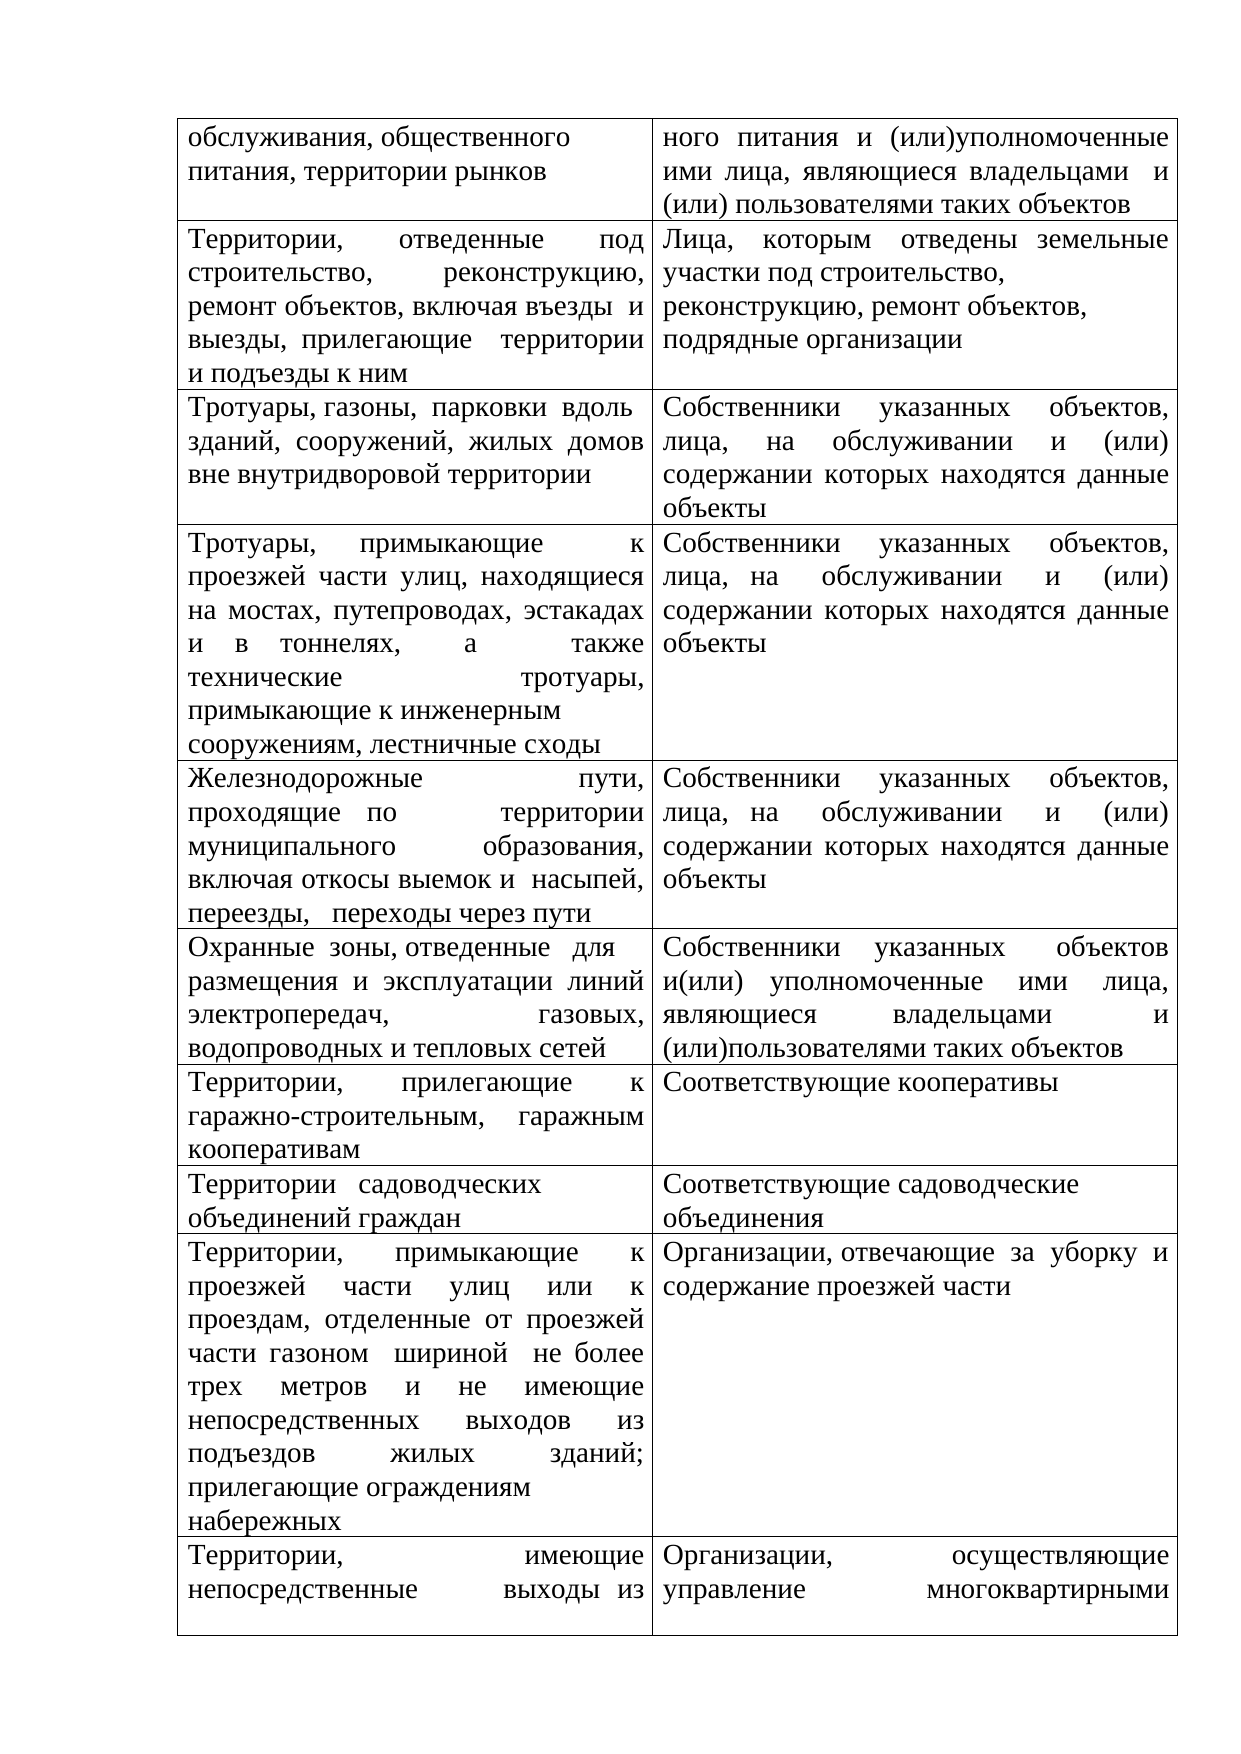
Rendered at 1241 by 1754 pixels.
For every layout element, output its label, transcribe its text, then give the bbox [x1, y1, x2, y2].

table_cell Территории, отведенные под строительство, реконструкцию, ремонт объектов, включая въезды и выезды, прилегающие территории и подъезды к ним [178, 221, 652, 388]
table_cell Территории, примыкающие к проезжей части улиц или к проездам, отделенные от проезжей части газоном шириной не более трех метров и не имеющие непосредственных выходов из подъездов жилых зданий; прилегающие ограждениям набережных [178, 1234, 652, 1536]
table_cell Собственники указанных объектов и(или) уполномоченные ими лица, являющиеся владельцами и (или)пользователями таких объектов [653, 929, 1177, 1063]
table_cell Соответствующие кооперативы [653, 1065, 1177, 1165]
table_cell Тротуары, примыкающие к проезжей части улиц, находящиеся на мостах, путепроводах, эстакадах и в тоннелях, а также технические тротуары, примыкающие к инженерным сооружениям, лестничные сходы [178, 525, 652, 759]
table_cell Железнодорожные пути, проходящие по территории муниципального образования, включая откосы выемок и насыпей, переезды, переходы через пути [178, 761, 652, 928]
table_cell Собственники указанных объектов, лица, на обслуживании и (или) содержании которых находятся данные объекты [653, 390, 1177, 524]
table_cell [653, 1537, 1177, 1635]
table_cell Территории садоводческих объединений граждан [178, 1166, 652, 1233]
table_cell Собственники указанных объектов, лица, на обслуживании и (или) содержании которых находятся данные объекты [653, 761, 1177, 928]
table_cell Организации, отвечающие за уборку и содержание проезжей части [653, 1234, 1177, 1536]
table_cell Соответствующие садоводческие объединения [653, 1166, 1177, 1233]
table_cell Лица, которым отведены земельные участки под строительство, реконструкцию, ремонт объектов, подрядные организации [653, 221, 1177, 388]
table_cell Тротуары, газоны, парковки вдоль зданий, сооружений, жилых домов вне внутридворовой территории [178, 390, 652, 524]
table_cell Территории, прилегающие к гаражно-строительным, гаражным кооперативам [178, 1065, 652, 1165]
table_cell Собственники указанных объектов, лица, на обслуживании и (или) содержании которых находятся данные объекты [653, 525, 1177, 759]
table_cell Охранные зоны, отведенные для размещения и эксплуатации линий электропередач, газовых, водопроводных и тепловых сетей [178, 929, 652, 1063]
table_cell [178, 1537, 652, 1635]
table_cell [178, 119, 652, 220]
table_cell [653, 119, 1177, 220]
